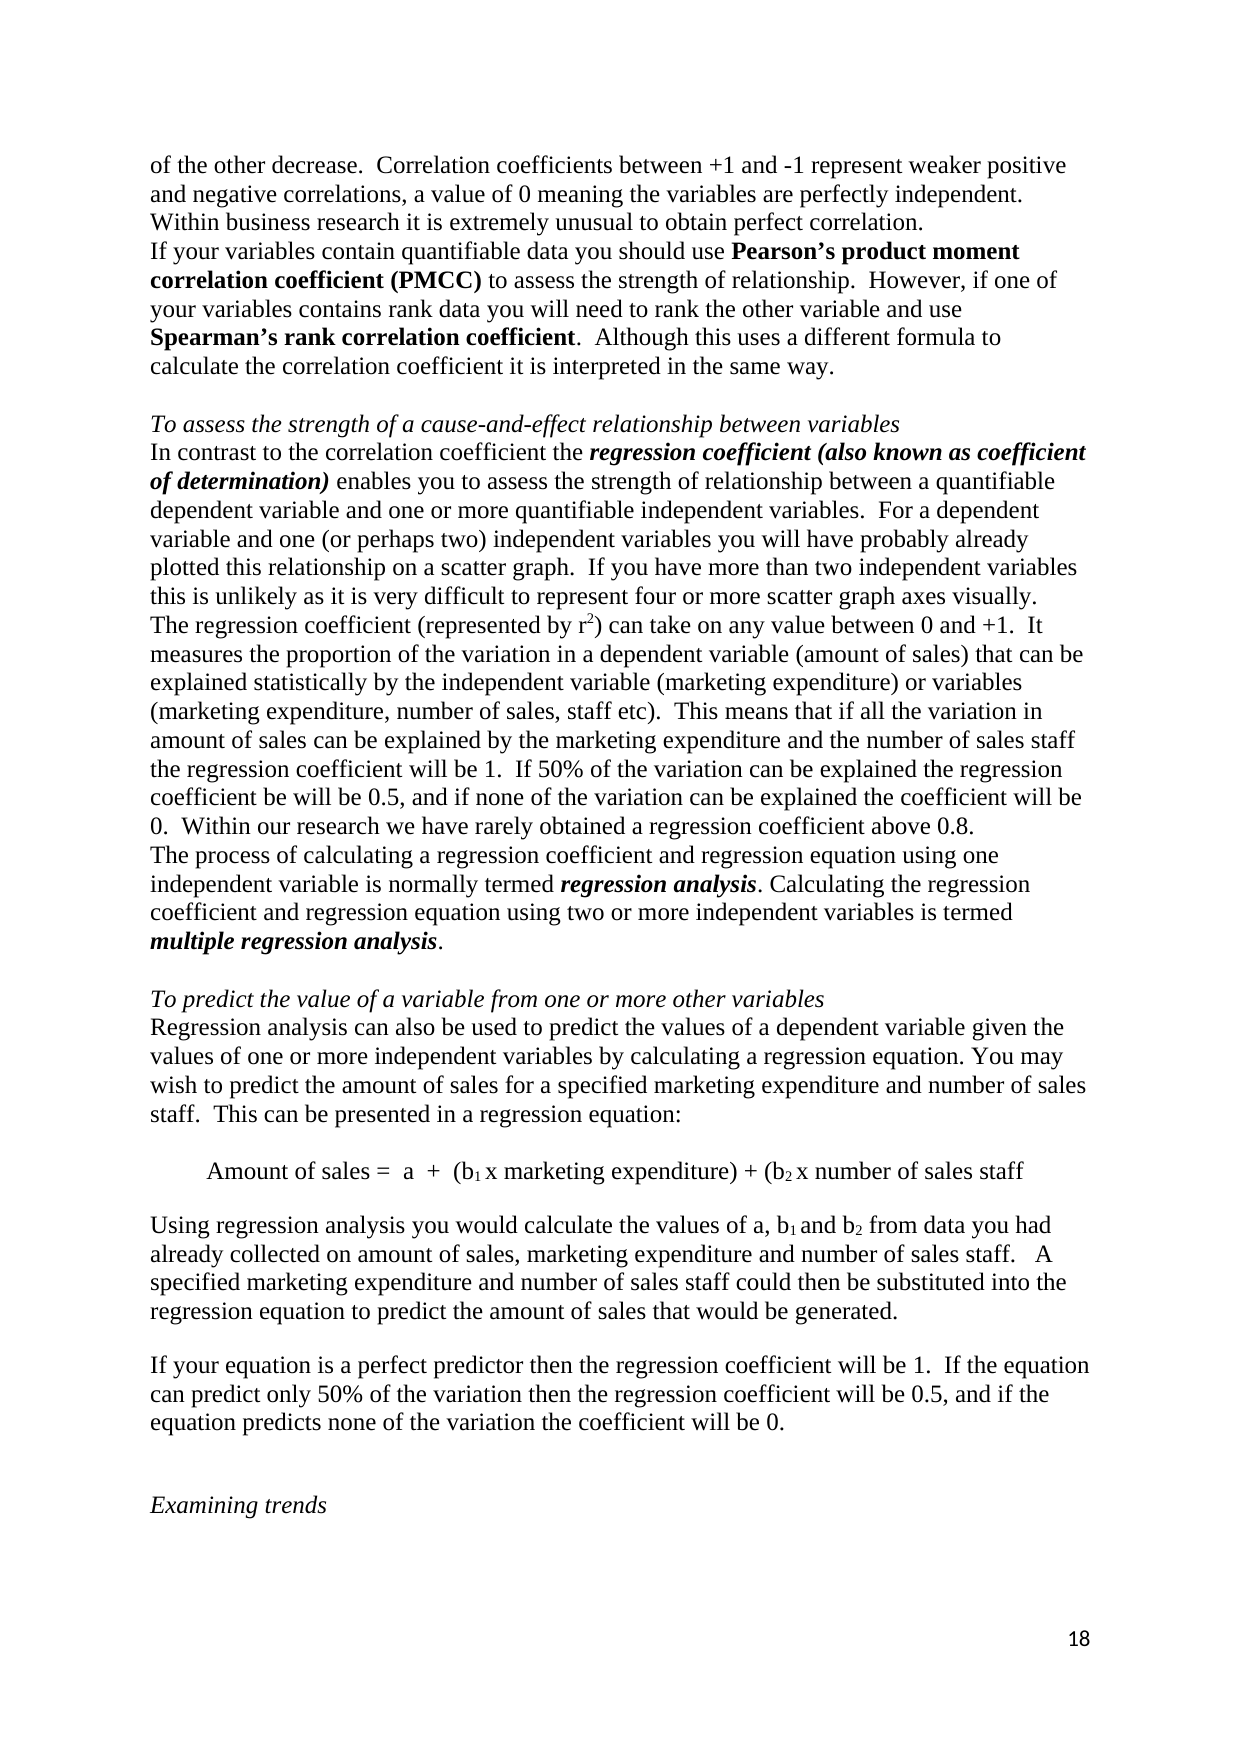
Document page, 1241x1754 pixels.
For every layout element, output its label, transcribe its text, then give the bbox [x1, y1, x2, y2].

text Examining trends [150, 1490, 1090, 1519]
text In contrast to the correlation coefficient the regression coefficient (also known as coefficient of determination) enables you to assess the strength of relationship between a quantifiable dependent variable and one or more quantifiable independent variables. For a dependent variable and one (or perhaps two) independent variables you will have probably already plotted this relationship on a scatter graph. If you have more than two independent variables this is unlikely as it is very difficult to represent four or more scatter graph axes visually. [150, 437, 1090, 610]
text Using regression analysis you would calculate the values of a, b1 and b2 from data you had already collected on amount of sales, marketing expenditure and number of sales staff. A specified marketing expenditure and number of sales staff could then be substituted into the regression equation to predict the amount of sales that would be generated. [150, 1210, 1090, 1325]
text The process of calculating a regression coefficient and regression equation using one independent variable is normally termed regression analysis. Calculating the regression coefficient and regression equation using two or more independent variables is termed multiple regression analysis. [150, 840, 1090, 955]
text The regression coefficient (represented by r2) can take on any value between 0 and +1. It measures the proportion of the variation in a dependent variable (amount of sales) that can be explained statistically by the independent variable (marketing expenditure) or variables (marketing expenditure, number of sales, staff etc). This means that if all the variation in amount of sales can be explained by the marketing expenditure and the number of sales staff the regression coefficient will be 1. If 50% of the variation can be explained the regression coefficient be will be 0.5, and if none of the variation can be explained the coefficient will be 0. Within our research we have rarely obtained a regression coefficient above 0.8. [150, 610, 1090, 840]
text Amount of sales = a + (b1 x marketing expenditure) + (b2 x number of sales staff [150, 1156, 1090, 1185]
text To assess the strength of a cause-and-effect relationship between variables [150, 409, 1090, 437]
text To predict the value of a variable from one or more other variables [150, 984, 1090, 1012]
text If your equation is a perfect predictor then the regression coefficient will be 1. If the equation can predict only 50% of the variation then the regression coefficient will be 0.5, and if the equation predicts none of the variation the coefficient will be 0. [150, 1350, 1090, 1436]
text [150, 150, 1090, 236]
text Regression analysis can also be used to predict the values of a dependent variable given the values of one or more independent variables by calculating a regression equation. You may wish to predict the amount of sales for a specified marketing expenditure and number of sales staff. This can be presented in a regression equation: [150, 1012, 1090, 1127]
text If your variables contain quantifiable data you should use Pearson’s product moment correlation coefficient (PMCC) to assess the strength of relationship. However, if one of your variables contains rank data you will need to rank the other variable and use Spearman’s rank correlation coefficient. Although this uses a different formula to calculate the correlation coefficient it is interpreted in the same way. [150, 236, 1090, 380]
